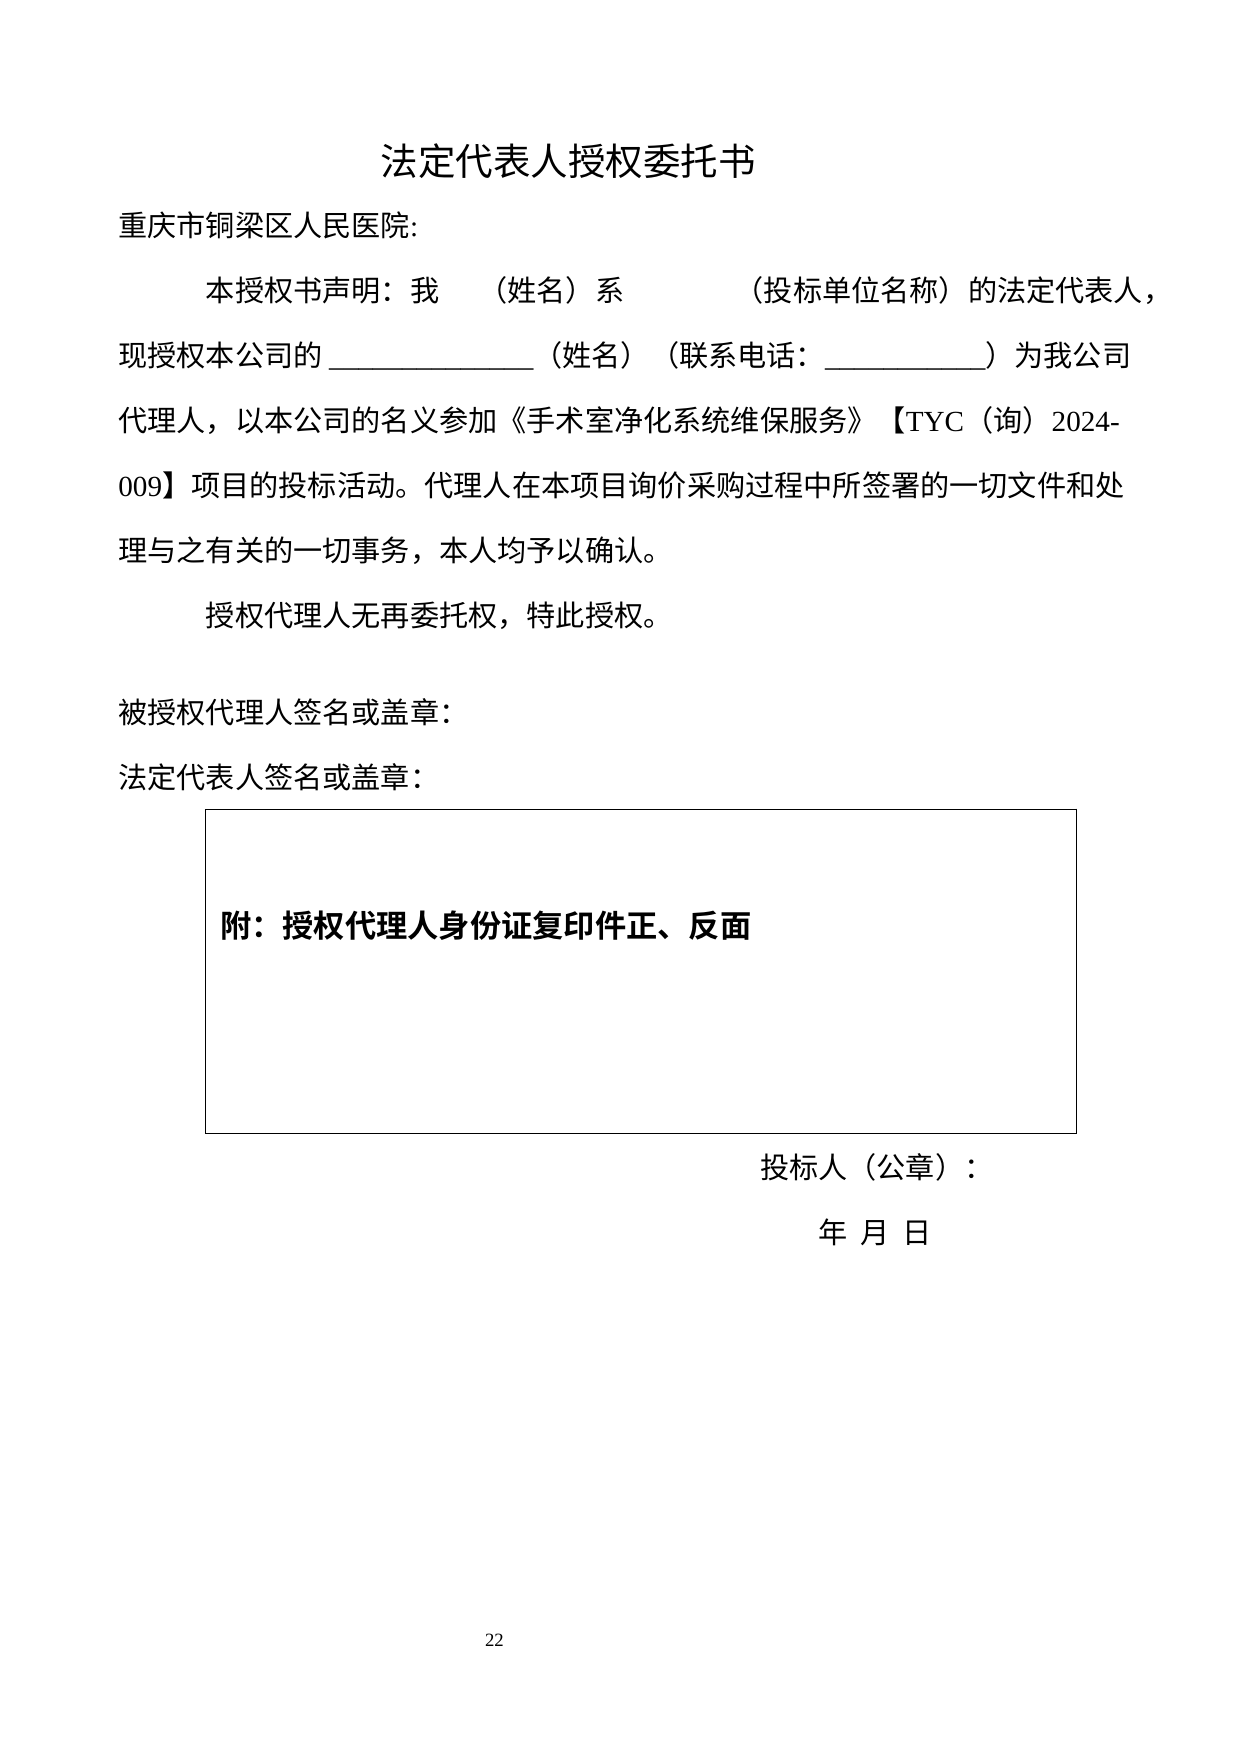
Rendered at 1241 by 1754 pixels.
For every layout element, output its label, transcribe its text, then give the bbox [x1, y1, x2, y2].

text 年 月 日 [118, 1198, 1152, 1263]
text 本授权书声明：我 （姓名）系 （投标单位名称）的法定代表人，现授权本公司的 ______________（姓名）（联系电话：___________）为我公司代理人，以本公司的名义参加《手术室净化系统维保服务》【TYC（询）2024-009】项目的投标活动。代理人在本项目询价采购过程中所签署的一切文件和处理与之有关的一切事务，本人均予以确认。 [118, 256, 1152, 581]
text 授权代理人无再委托权，特此授权。 [118, 581, 1152, 646]
text 法定代表人授权委托书 [118, 126, 1152, 191]
text 法定代表人签名或盖章： [118, 743, 1152, 808]
text 被授权代理人签名或盖章： [118, 678, 1152, 743]
text 重庆市铜梁区人民医院: [118, 191, 1152, 256]
text 投标人（公章）： [118, 1133, 1152, 1198]
